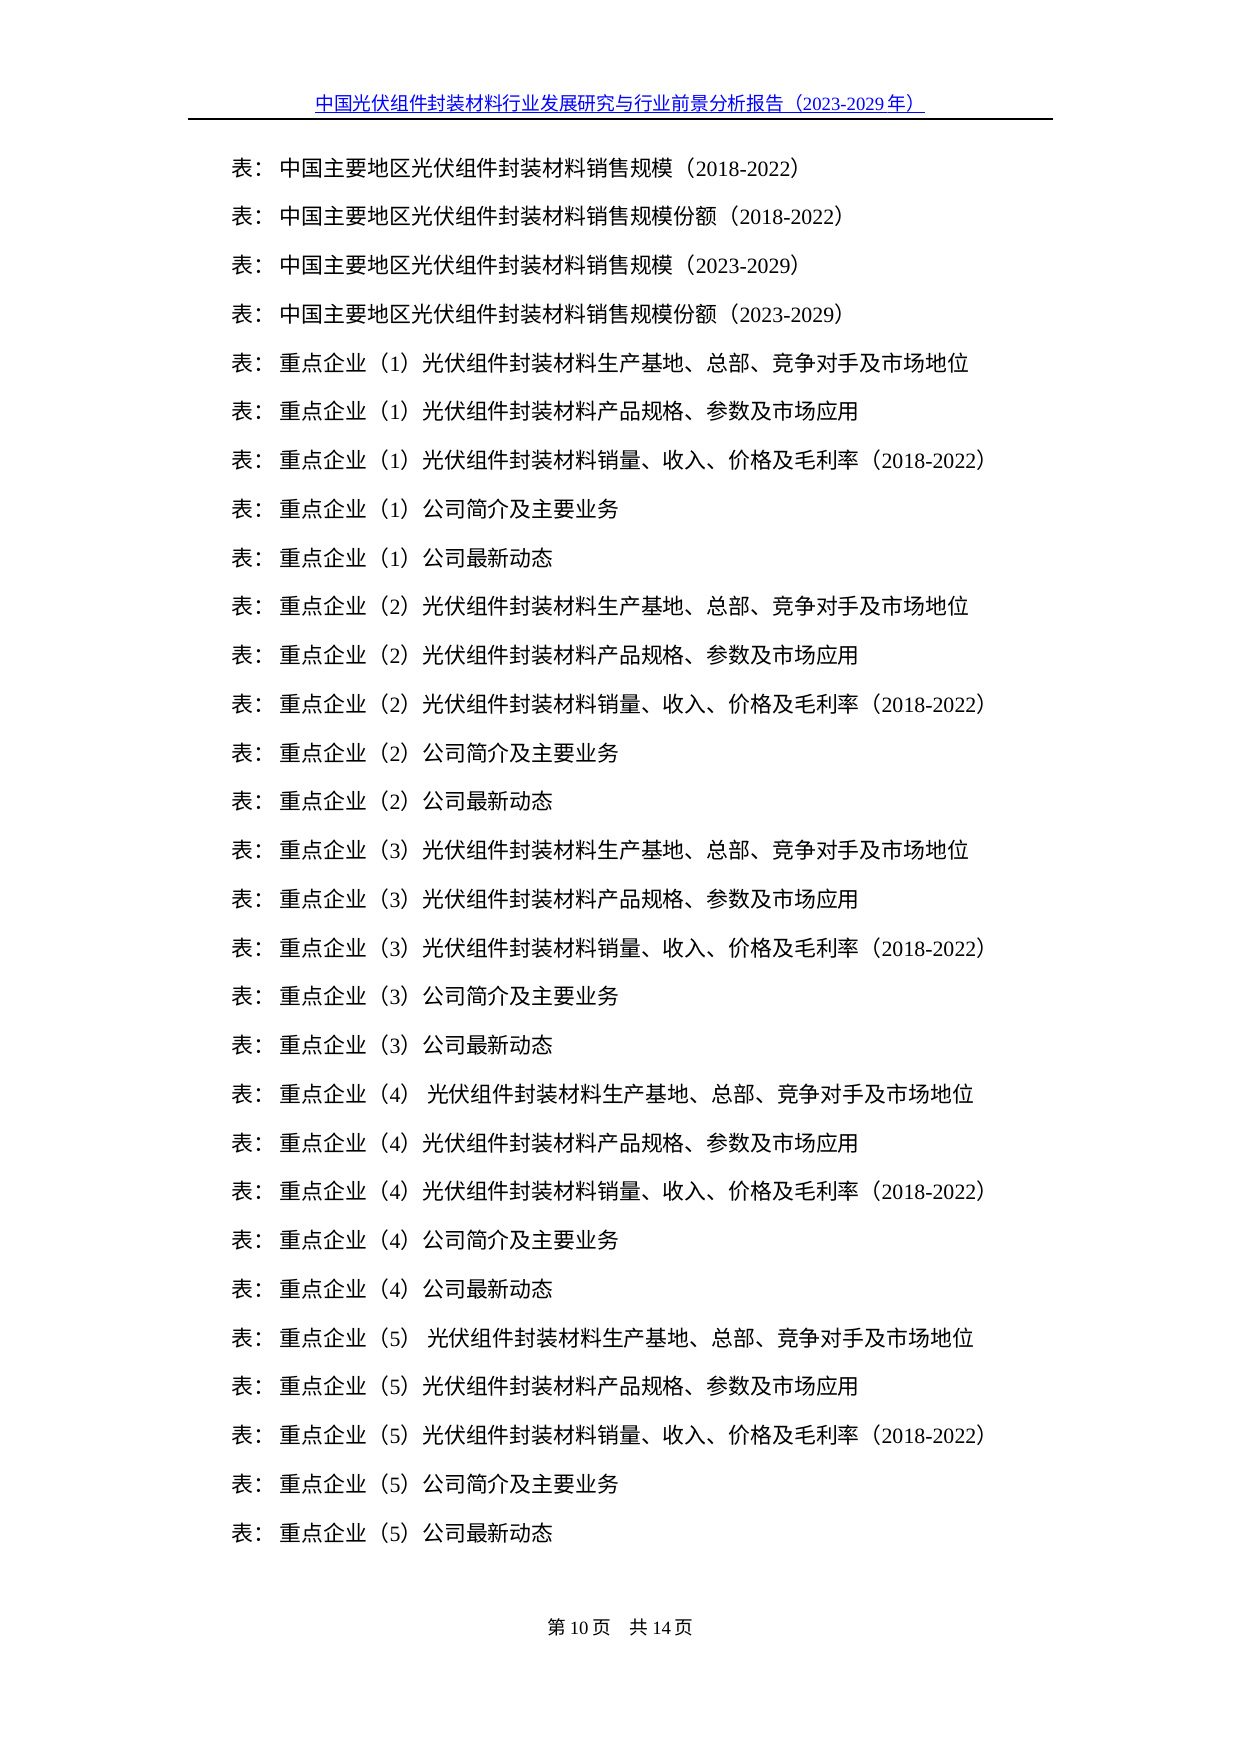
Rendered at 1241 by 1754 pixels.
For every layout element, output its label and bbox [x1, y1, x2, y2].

text [187, 150, 1053, 1548]
